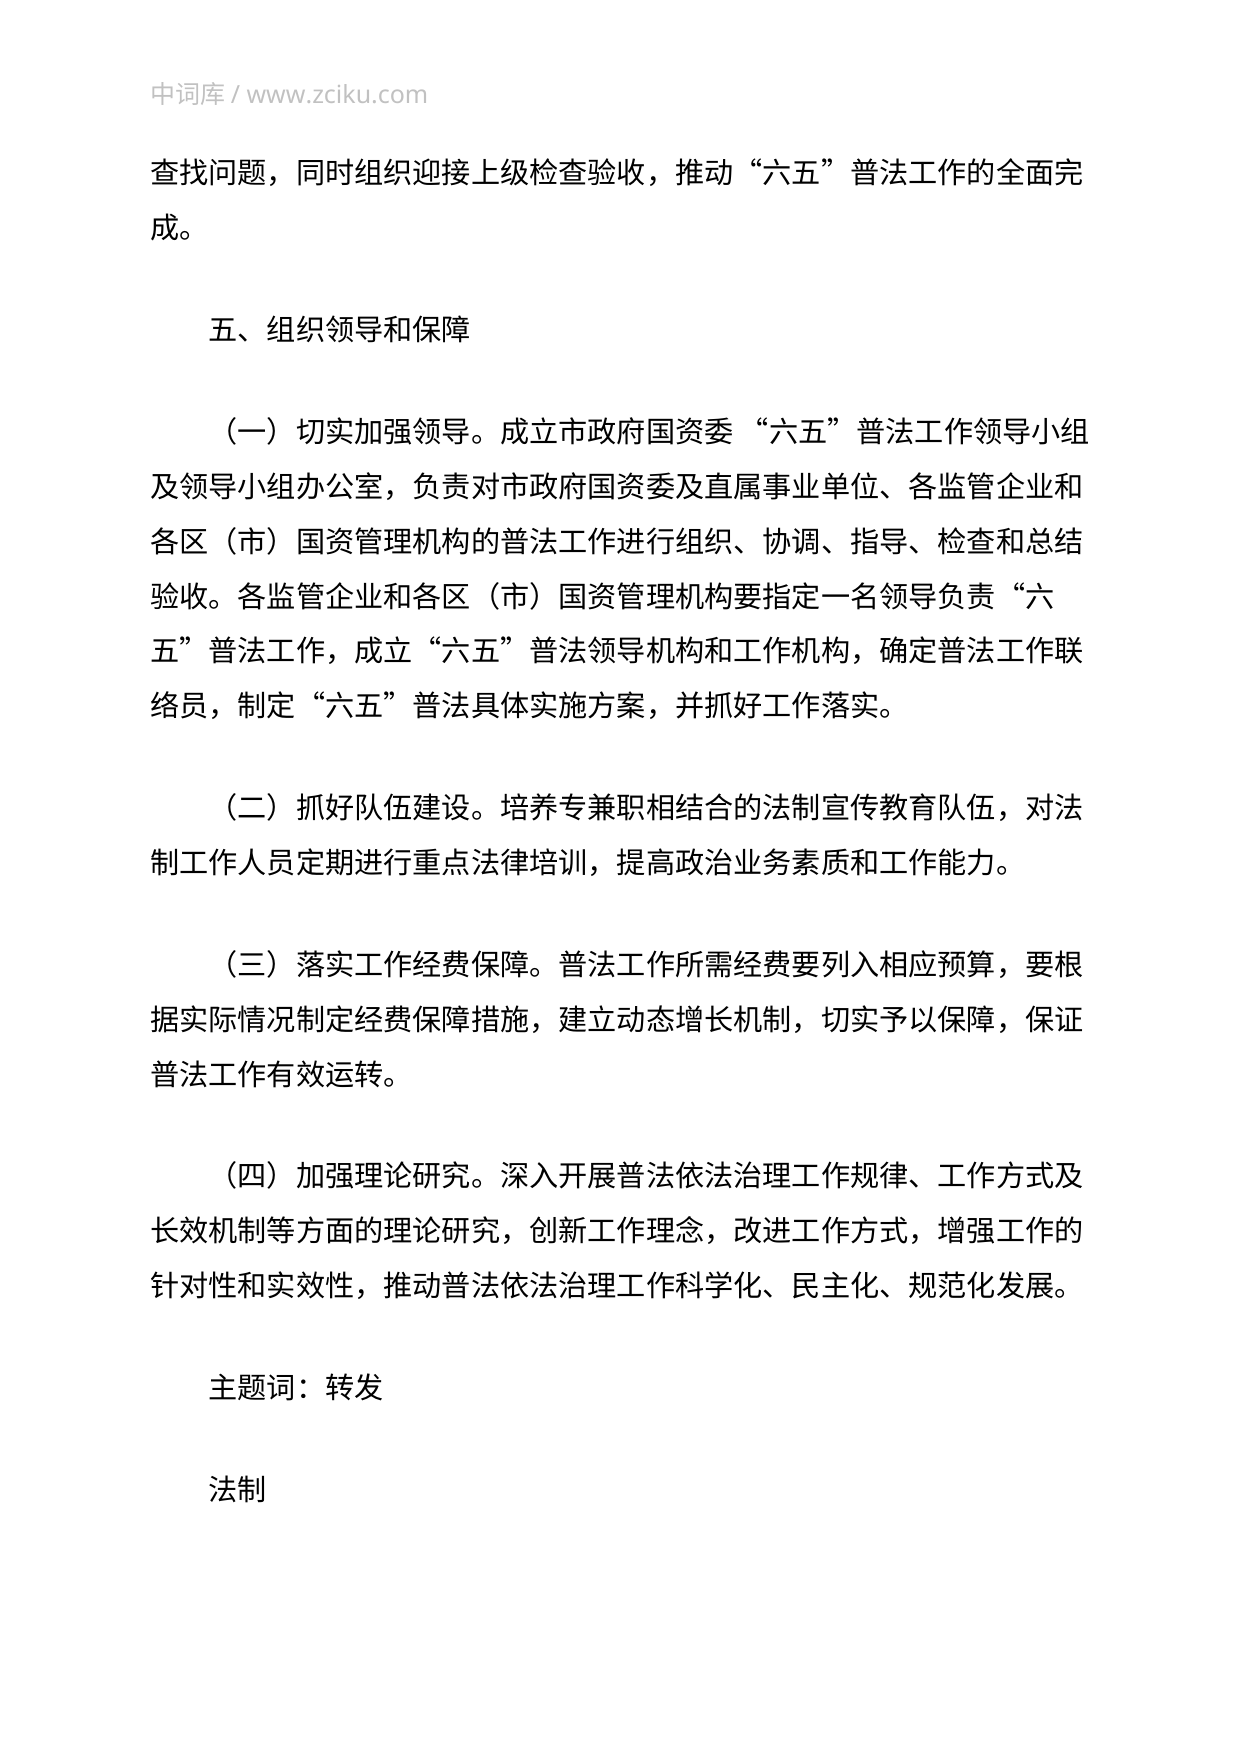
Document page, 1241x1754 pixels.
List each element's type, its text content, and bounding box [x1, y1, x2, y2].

text 法制 [150, 1466, 1090, 1508]
text 五、组织领导和保障 [150, 307, 1090, 349]
text （三）落实工作经费保障。普法工作所需经费要列入相应预算，要根据实际情况制定经费保障措施，建立动态增长机制，切实予以保障，保证普法工作有效运转。 [150, 941, 1090, 1093]
text 主题词：转发 [150, 1364, 1090, 1407]
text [150, 150, 1090, 247]
text （二）抓好队伍建设。培养专兼职相结合的法制宣传教育队伍，对法制工作人员定期进行重点法律培训，提高政治业务素质和工作能力。 [150, 785, 1090, 882]
text （一）切实加强领导。成立市政府国资委 “六五”普法工作领导小组及领导小组办公室，负责对市政府国资委及直属事业单位、各监管企业和各区（市）国资管理机构的普法工作进行组织、协调、指导、检查和总结验收。各监管企业和各区（市）国资管理机构要指定一名领导负责“六五”普法工作，成立“六五”普法领导机构和工作机构，确定普法工作联络员，制定“六五”普法具体实施方案，并抓好工作落实。 [150, 408, 1090, 725]
text （四）加强理论研究。深入开展普法依法治理工作规律、工作方式及长效机制等方面的理论研究，创新工作理念，改进工作方式，增强工作的针对性和实效性，推动普法依法治理工作科学化、民主化、规范化发展。 [150, 1153, 1090, 1305]
